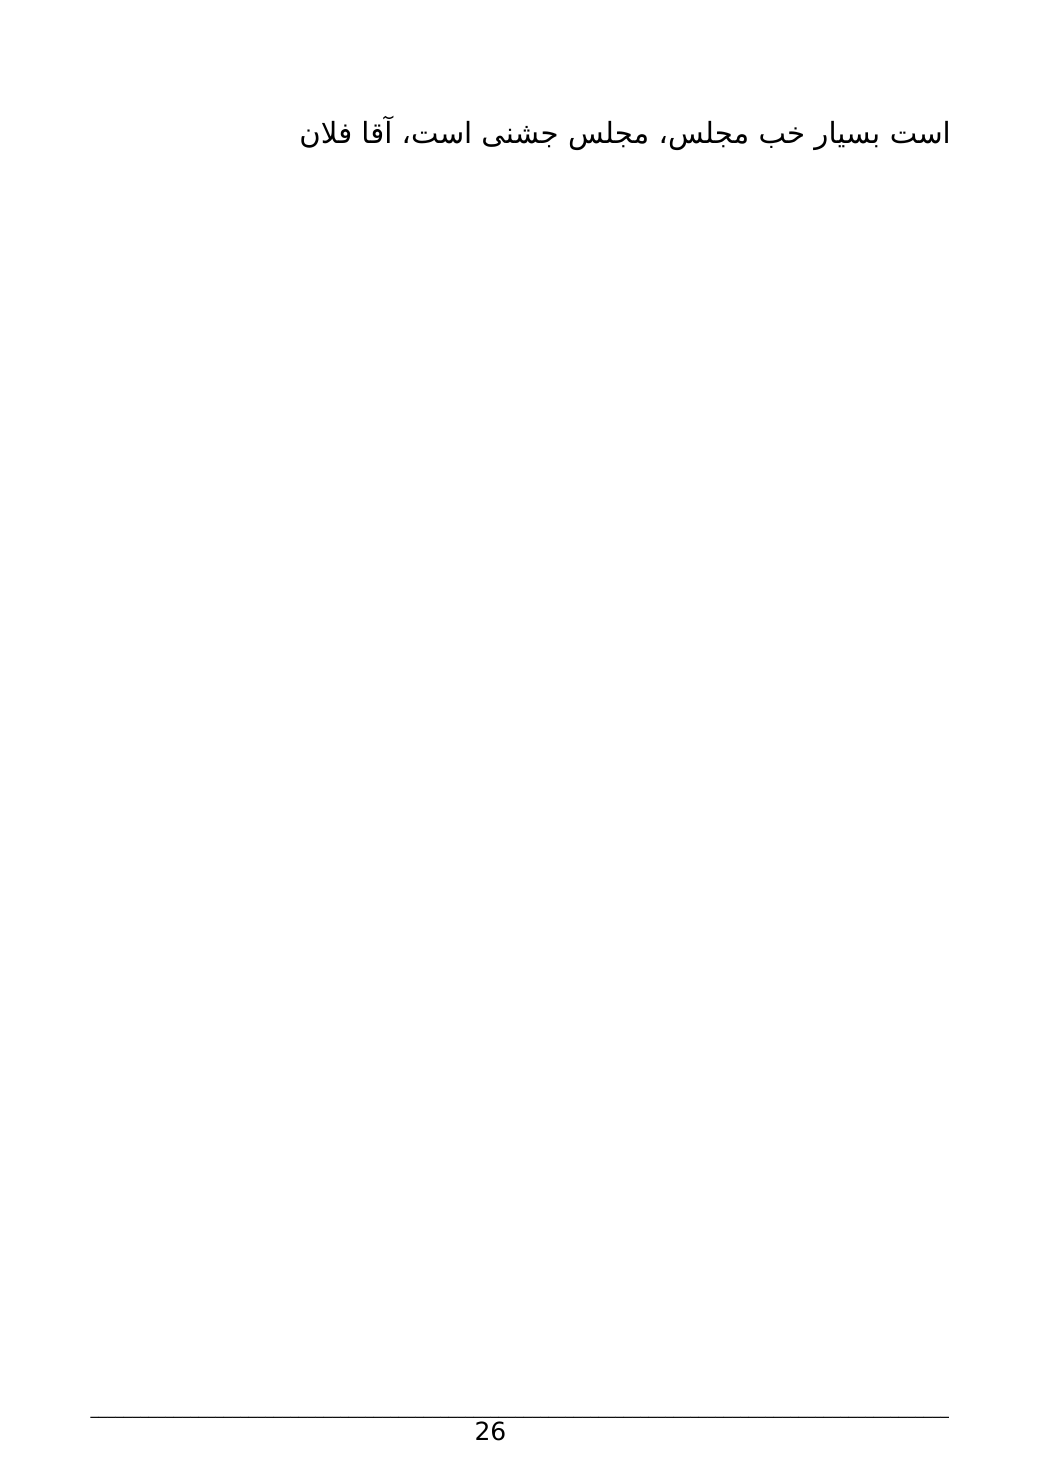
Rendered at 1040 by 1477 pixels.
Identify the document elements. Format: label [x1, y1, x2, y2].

text [89, 118, 951, 150]
